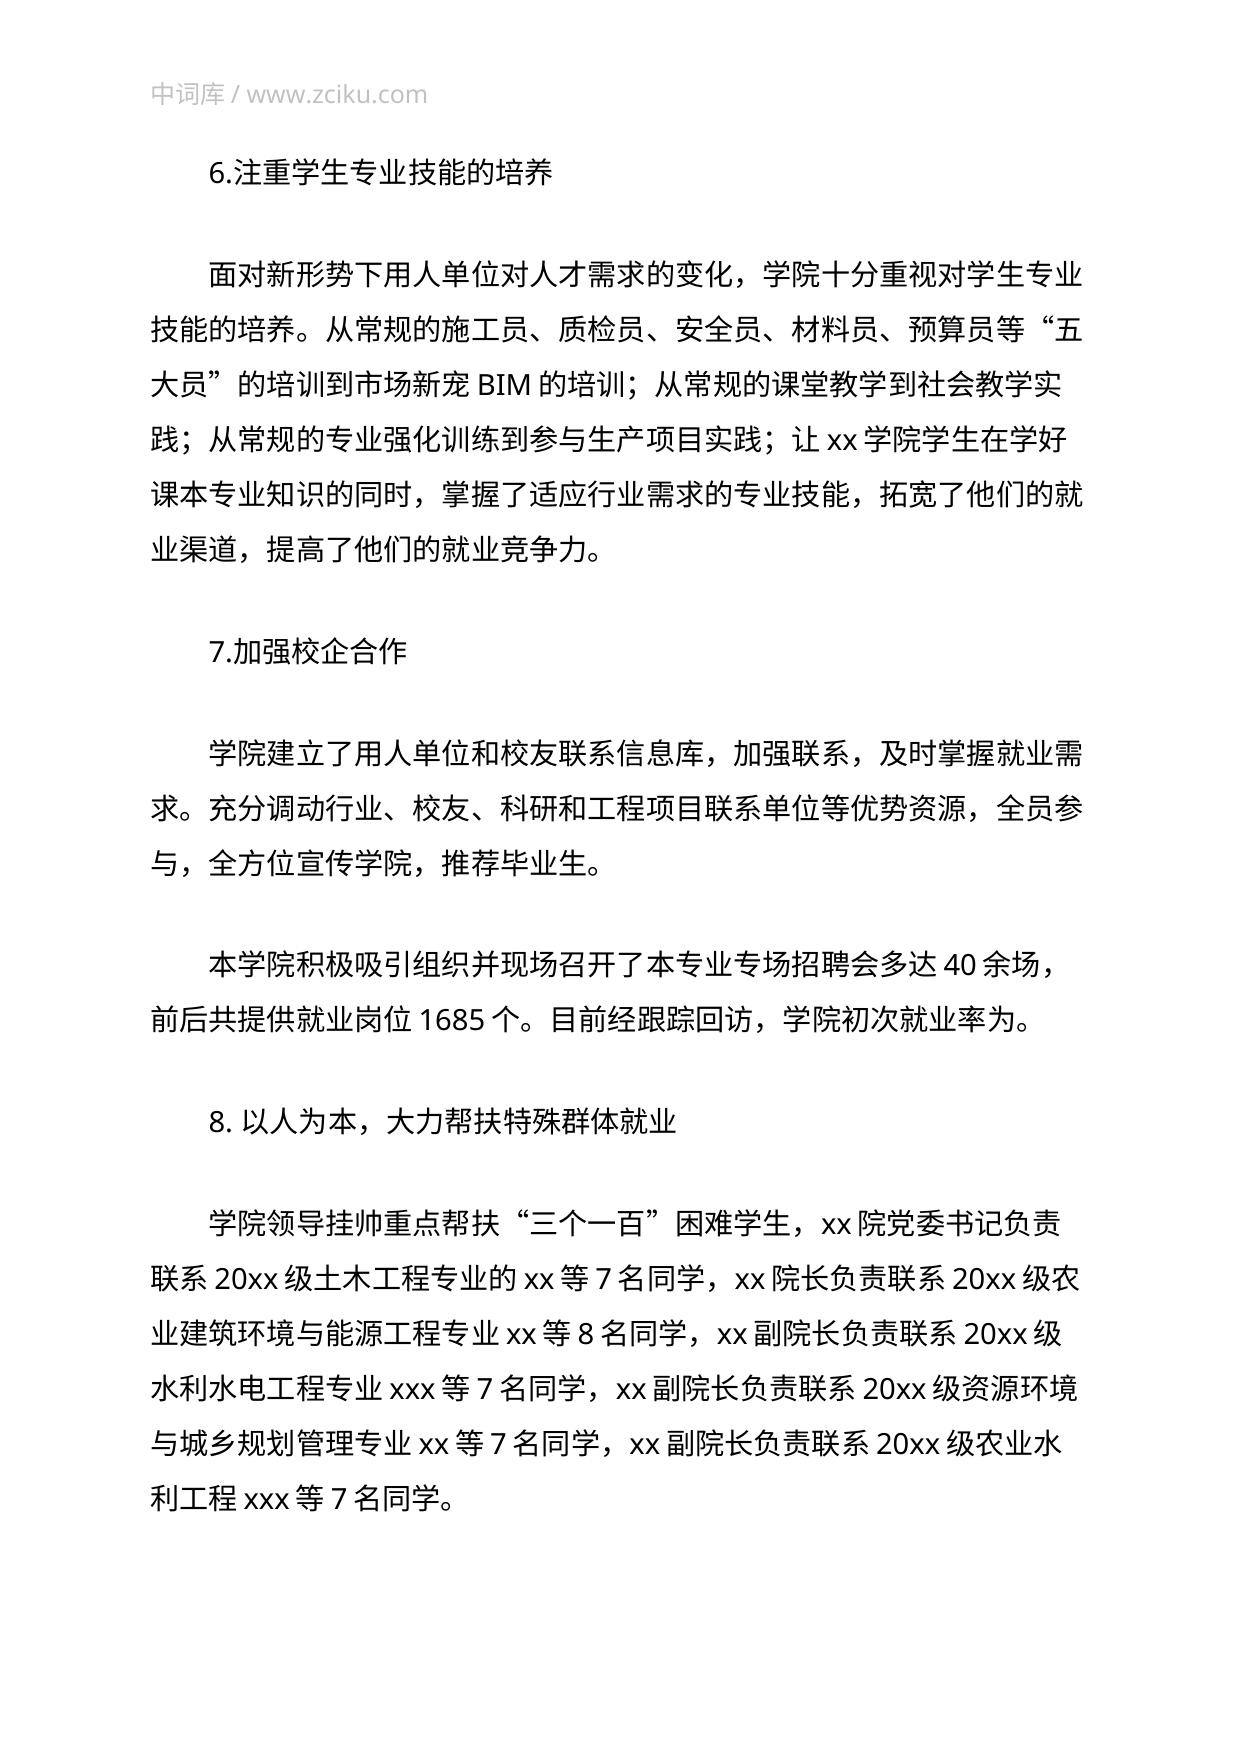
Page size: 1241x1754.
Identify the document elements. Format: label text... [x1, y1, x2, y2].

text 7.加强校企合作 [150, 628, 1090, 671]
text 学院领导挂帅重点帮扶“三个一百”困难学生，xx院党委书记负责联系20xx级土木工程专业的xx等7名同学，xx院长负责联系20xx级农业建筑环境与能源工程专业xx等8名同学，xx副院长负责联系20xx级水利水电工程专业xxx等7名同学，xx副院长负责联系20xx级资源环境与城乡规划管理专业xx等7名同学，xx副院长负责联系20xx级农业水利工程xxx等7名同学。 [150, 1201, 1090, 1518]
text 学院建立了用人单位和校友联系信息库，加强联系，及时掌握就业需求。充分调动行业、校友、科研和工程项目联系单位等优势资源，全员参与，全方位宣传学院，推荐毕业生。 [150, 730, 1090, 882]
text 面对新形势下用人单位对人才需求的变化，学院十分重视对学生专业技能的培养。从常规的施工员、质检员、安全员、材料员、预算员等“五大员”的培训到市场新宠BIM的培训；从常规的课堂教学到社会教学实践；从常规的专业强化训练到参与生产项目实践；让xx学院学生在学好课本专业知识的同时，掌握了适应行业需求的专业技能，拓宽了他们的就业渠道，提高了他们的就业竞争力。 [150, 252, 1090, 569]
text 本学院积极吸引组织并现场召开了本专业专场招聘会多达40余场，前后共提供就业岗位1685个。目前经跟踪回访，学院初次就业率为。 [150, 942, 1090, 1039]
text 6.注重学生专业技能的培养 [150, 150, 1090, 192]
text 8. 以人为本，大力帮扶特殊群体就业 [150, 1099, 1090, 1141]
